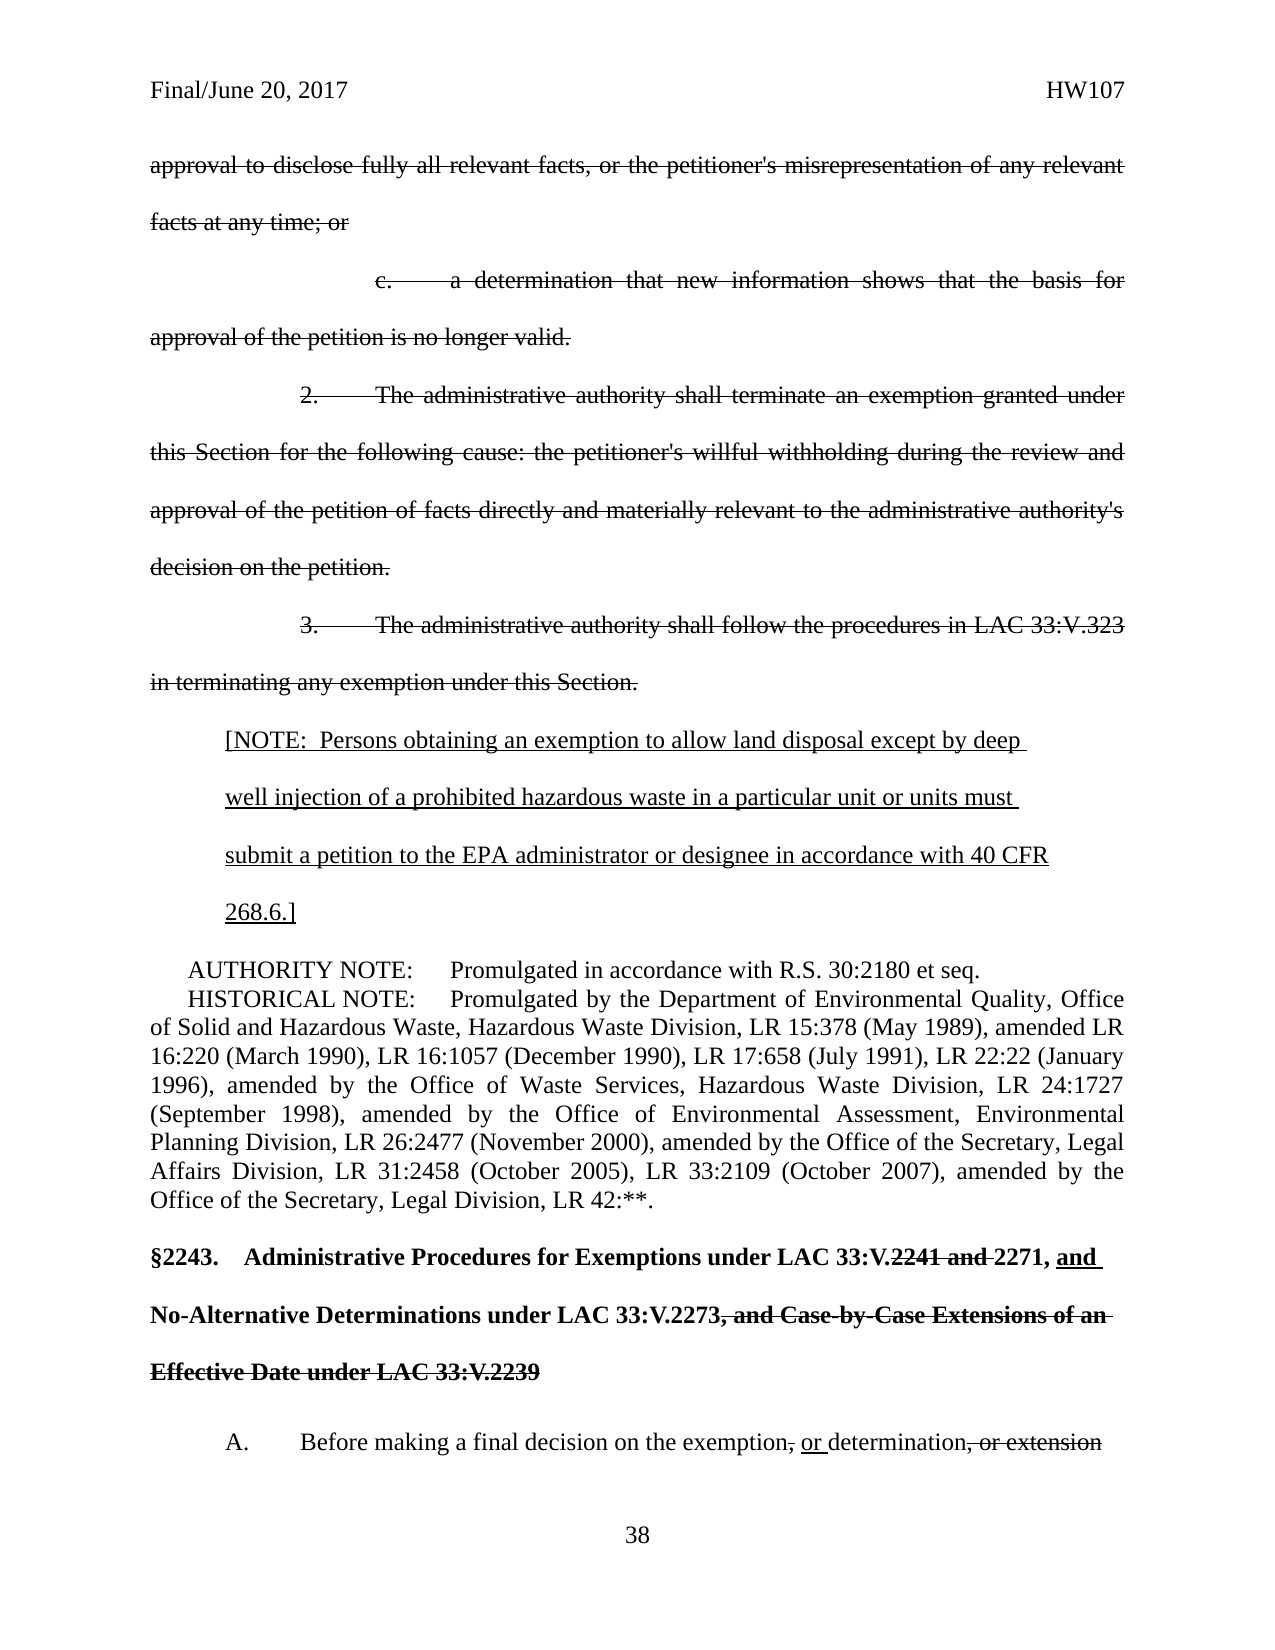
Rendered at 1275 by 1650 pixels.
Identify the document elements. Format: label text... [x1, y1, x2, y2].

text 2. The administrative authority shall terminate an exemption granted under this Section for the following cause: the petitioner's willful withholding during the review and approval of the petition of facts directly and materially relevant to the administrative authority's decision on the petition. [150, 454, 1125, 581]
text [NOTE: Persons obtaining an exemption to allow land disposal except by deep well injection of a prohibited hazardous waste in a particular unit or units must submit a petition to the EPA administrator or designee in accordance with 40 CFR 268.6.] [225, 725, 1050, 926]
text 2. The administrative authority shall terminate an exemption granted under this Section for the following cause: the petitioner's willful withholding during the review and approval of the petition of facts directly and materially relevant to the administrative authority's decision on the petition. [150, 380, 1125, 453]
text 3. The administrative authority shall follow the procedures in LAC 33:V.323 in terminating any exemption under this Section. [150, 610, 1125, 696]
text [150, 1427, 1125, 1456]
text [150, 150, 1125, 166]
text §2243. Administrative Procedures for Exemptions under LAC 33:V.2241 and 2271, and No-Alternative Determinations under LAC 33:V.2273, and Case-by-Case Extensions of an Effective Date under LAC 33:V.2239 [150, 1242, 1125, 1386]
text HISTORICAL NOTE: Promulgated by the Department of Environmental Quality, Office of Solid and Hazardous Waste, Hazardous Waste Division, LR 15:378 (May 1989), amended LR 16:220 (March 1990), LR 16:1057 (December 1990), LR 17:658 (July 1991), LR 22:22 (January 1996), amended by the Office of Waste Services, Hazardous Waste Division, LR 24:1727 (September 1998), amended by the Office of Environmental Assessment, Environmental Planning Division, LR 26:2477 (November 2000), amended by the Office of the Secretary, Legal Affairs Division, LR 31:2458 (October 2005), LR 33:2109 (October 2007), amended by the Office of the Secretary, Legal Division, LR 42:**. [150, 984, 1125, 1214]
text AUTHORITY NOTE: Promulgated in accordance with R.S. 30:2180 et seq. [150, 955, 1125, 984]
text c. a determination that new information shows that the basis for approval of the petition is no longer valid. [150, 265, 1125, 351]
